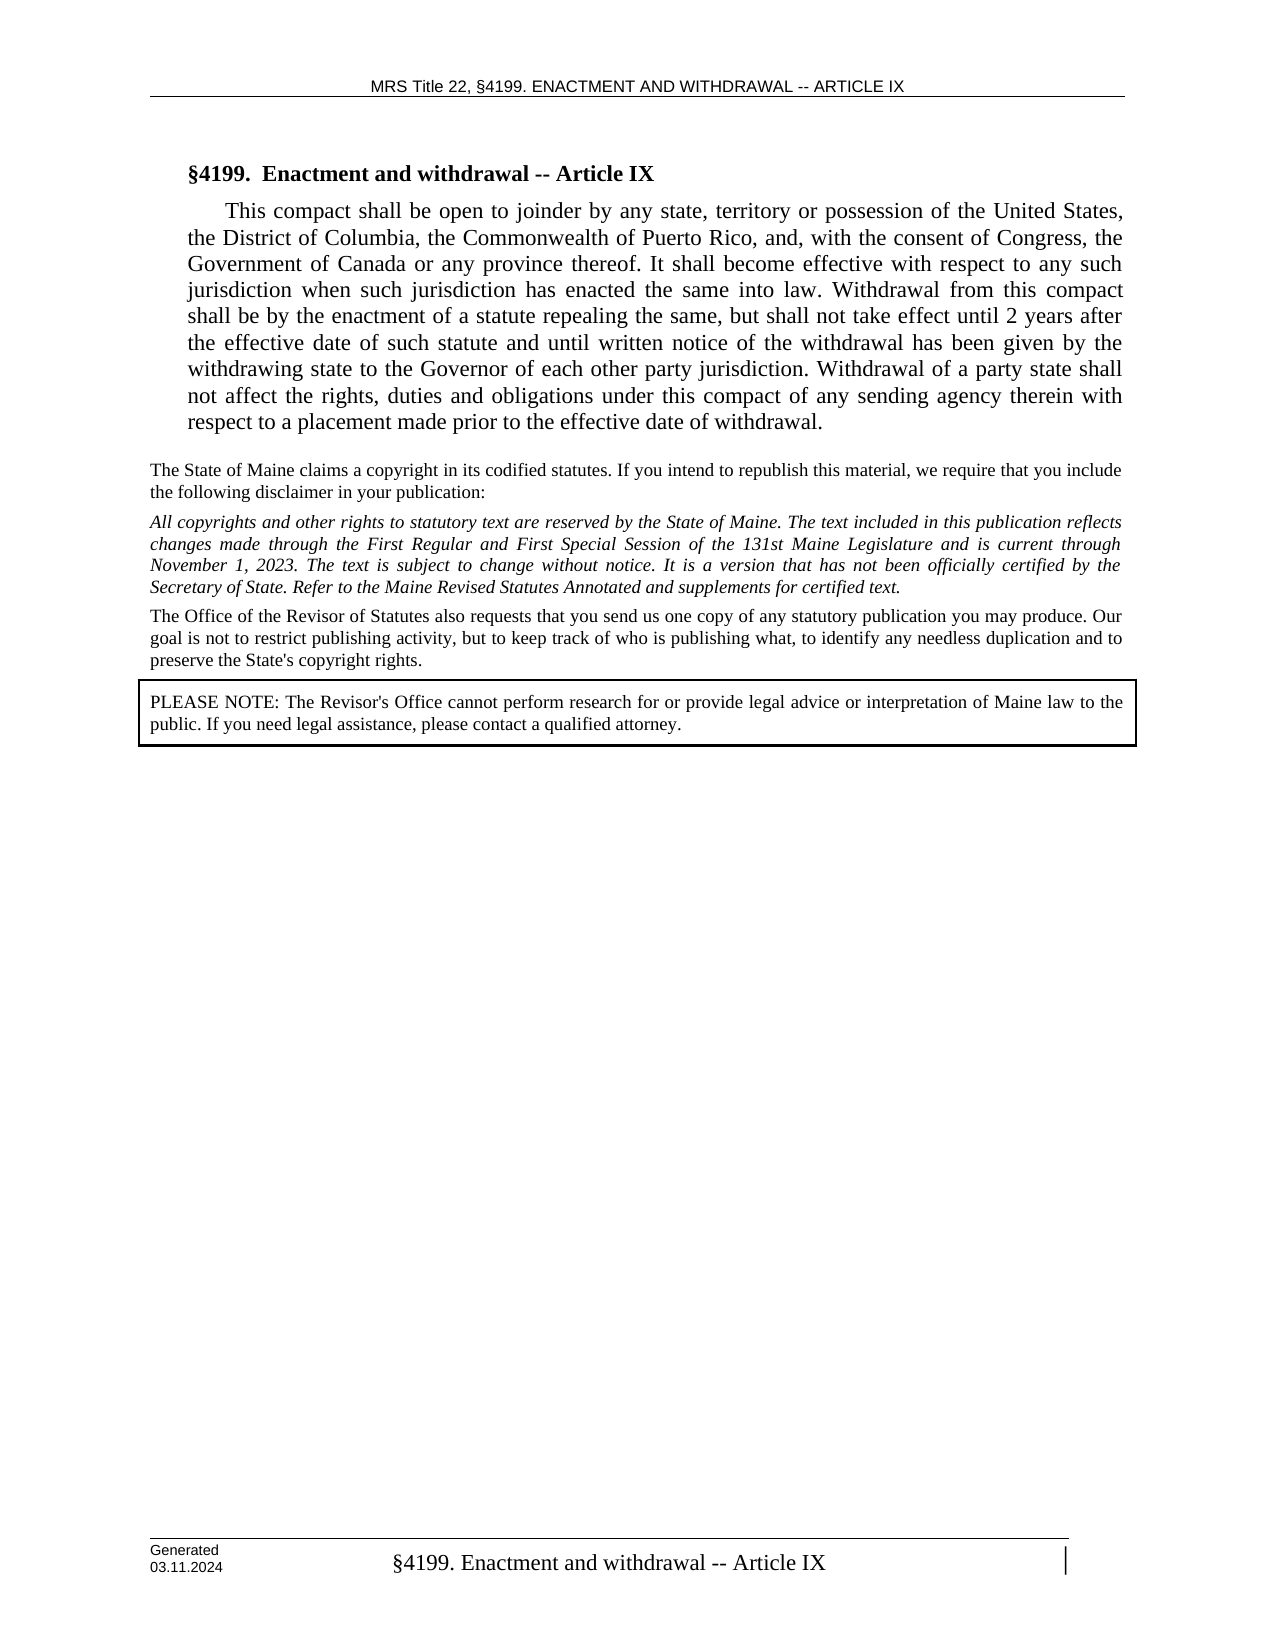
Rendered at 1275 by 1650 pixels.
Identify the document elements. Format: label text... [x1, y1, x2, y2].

text The Office of the Revisor of Statutes also requests that you send us one copy of any statutory publication you may produce. Our goal is not to restrict publishing activity, but to keep track of who is publishing what, to identify any needless duplication and to preserve the State's copyright rights. [150, 605, 1125, 670]
text The State of Maine claims a copyright in its codified statutes. If you intend to republish this material, we require that you include the following disclaimer in your publication: [150, 459, 1125, 502]
text §4199. Enactment and withdrawal -- Article IX [187, 160, 1125, 187]
text All copyrights and other rights to statutory text are reserved by the State of Maine. The text included in this publication reflects changes made through the First Regular and First Special Session of the 131st Maine Legislature and is current through November 1, 2023 . The text is subject to change without notice. It is a version that has not been officially certified by the Secretary of State. Refer to the Maine Revised Statutes Annotated and supplements for certified text. [150, 511, 1125, 597]
text This compact shall be open to joinder by any state, territory or possession of the United States, the District of Columbia, the Commonwealth of Puerto Rico, and, with the consent of Congress, the Government of Canada or any province thereof. It shall become effective with respect to any such jurisdiction when such jurisdiction has enacted the same into law. Withdrawal from this compact shall be by the enactment of a statute repealing the same, but shall not take effect until 2 years after the effective date of such statute and until written notice of the withdrawal has been given by the withdrawing state to the Governor of each other party jurisdiction. Withdrawal of a party state shall not affect the rights, duties and obligations under this compact of any sending agency therein with respect to a placement made prior to the effective date of withdrawal. [187, 197, 1125, 434]
text PLEASE NOTE: The Revisor's Office cannot perform research for or provide legal advice or interpretation of Maine law to the public. If you need legal assistance, please contact a qualified attorney. [140, 681, 1135, 744]
